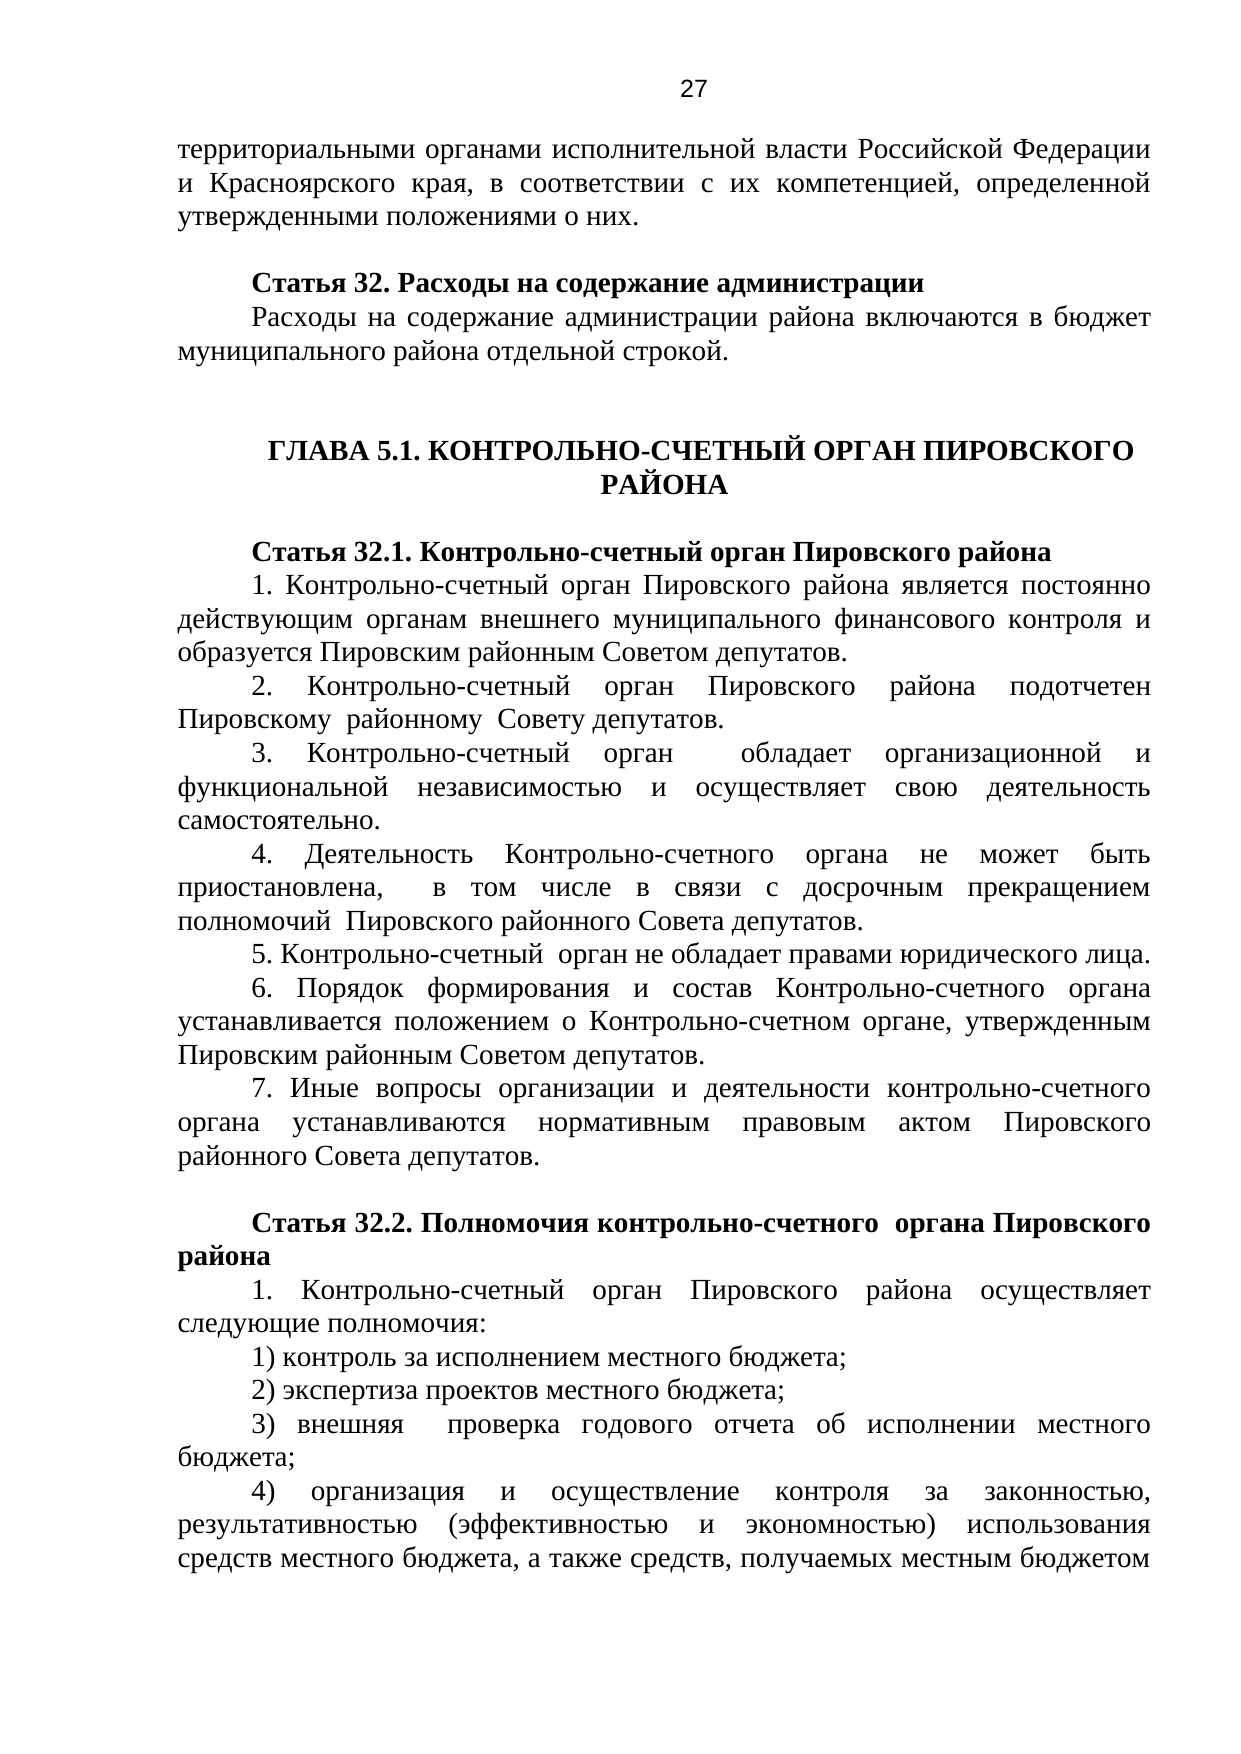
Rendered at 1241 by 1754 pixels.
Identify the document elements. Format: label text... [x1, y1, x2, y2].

text Расходы на содержание администрации района включаются в бюджет муниципального района отдельной строкой. [177, 299, 1152, 366]
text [177, 1473, 1152, 1574]
text Статья 32.2. Полномочия контрольно-счетного органа Пировского района [177, 1205, 1152, 1272]
text ГЛАВА 5.1. КОНТРОЛЬНО-СЧЕТНЫЙ ОРГАН ПИРОВСКОГО РАЙОНА [177, 433, 1152, 500]
text 1. Контрольно-счетный орган Пировского района является постоянно действующим органам внешнего муниципального финансового контроля и образуется Пировским районным Советом депутатов. [177, 567, 1152, 668]
text 3) внешняя проверка годового отчета об исполнении местного бюджета; [177, 1406, 1152, 1473]
text 6. Порядок формирования и состав Контрольно-счетного органа устанавливается положением о Контрольно-счетном органе, утвержденным Пировским районным Советом депутатов. [177, 970, 1152, 1071]
text 5. Контрольно-счетный орган не обладает правами юридического лица. [177, 936, 1152, 970]
text 2) экспертиза проектов местного бюджета; [177, 1372, 1152, 1406]
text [177, 131, 1152, 232]
text 7. Иные вопросы организации и деятельности контрольно-счетного органа устанавливаются нормативным правовым актом Пировского районного Совета депутатов. [177, 1071, 1152, 1171]
text 1) контроль за исполнением местного бюджета; [177, 1339, 1152, 1372]
text 4. Деятельность Контрольно-счетного органа не может быть приостановлена, в том числе в связи с досрочным прекращением полномочий Пировского районного Совета депутатов. [177, 836, 1152, 936]
text 1. Контрольно-счетный орган Пировского района осуществляет следующие полномочия: [177, 1272, 1152, 1339]
text Статья 32. Расходы на содержание администрации [177, 266, 1152, 299]
text Статья 32.1. Контрольно-счетный орган Пировского района [177, 534, 1152, 567]
text 2. Контрольно-счетный орган Пировского района подотчетен Пировскому районному Совету депутатов. [177, 668, 1152, 735]
text 3. Контрольно-счетный орган обладает организационной и функциональной независимостью и осуществляет свою деятельность самостоятельно. [177, 735, 1152, 836]
